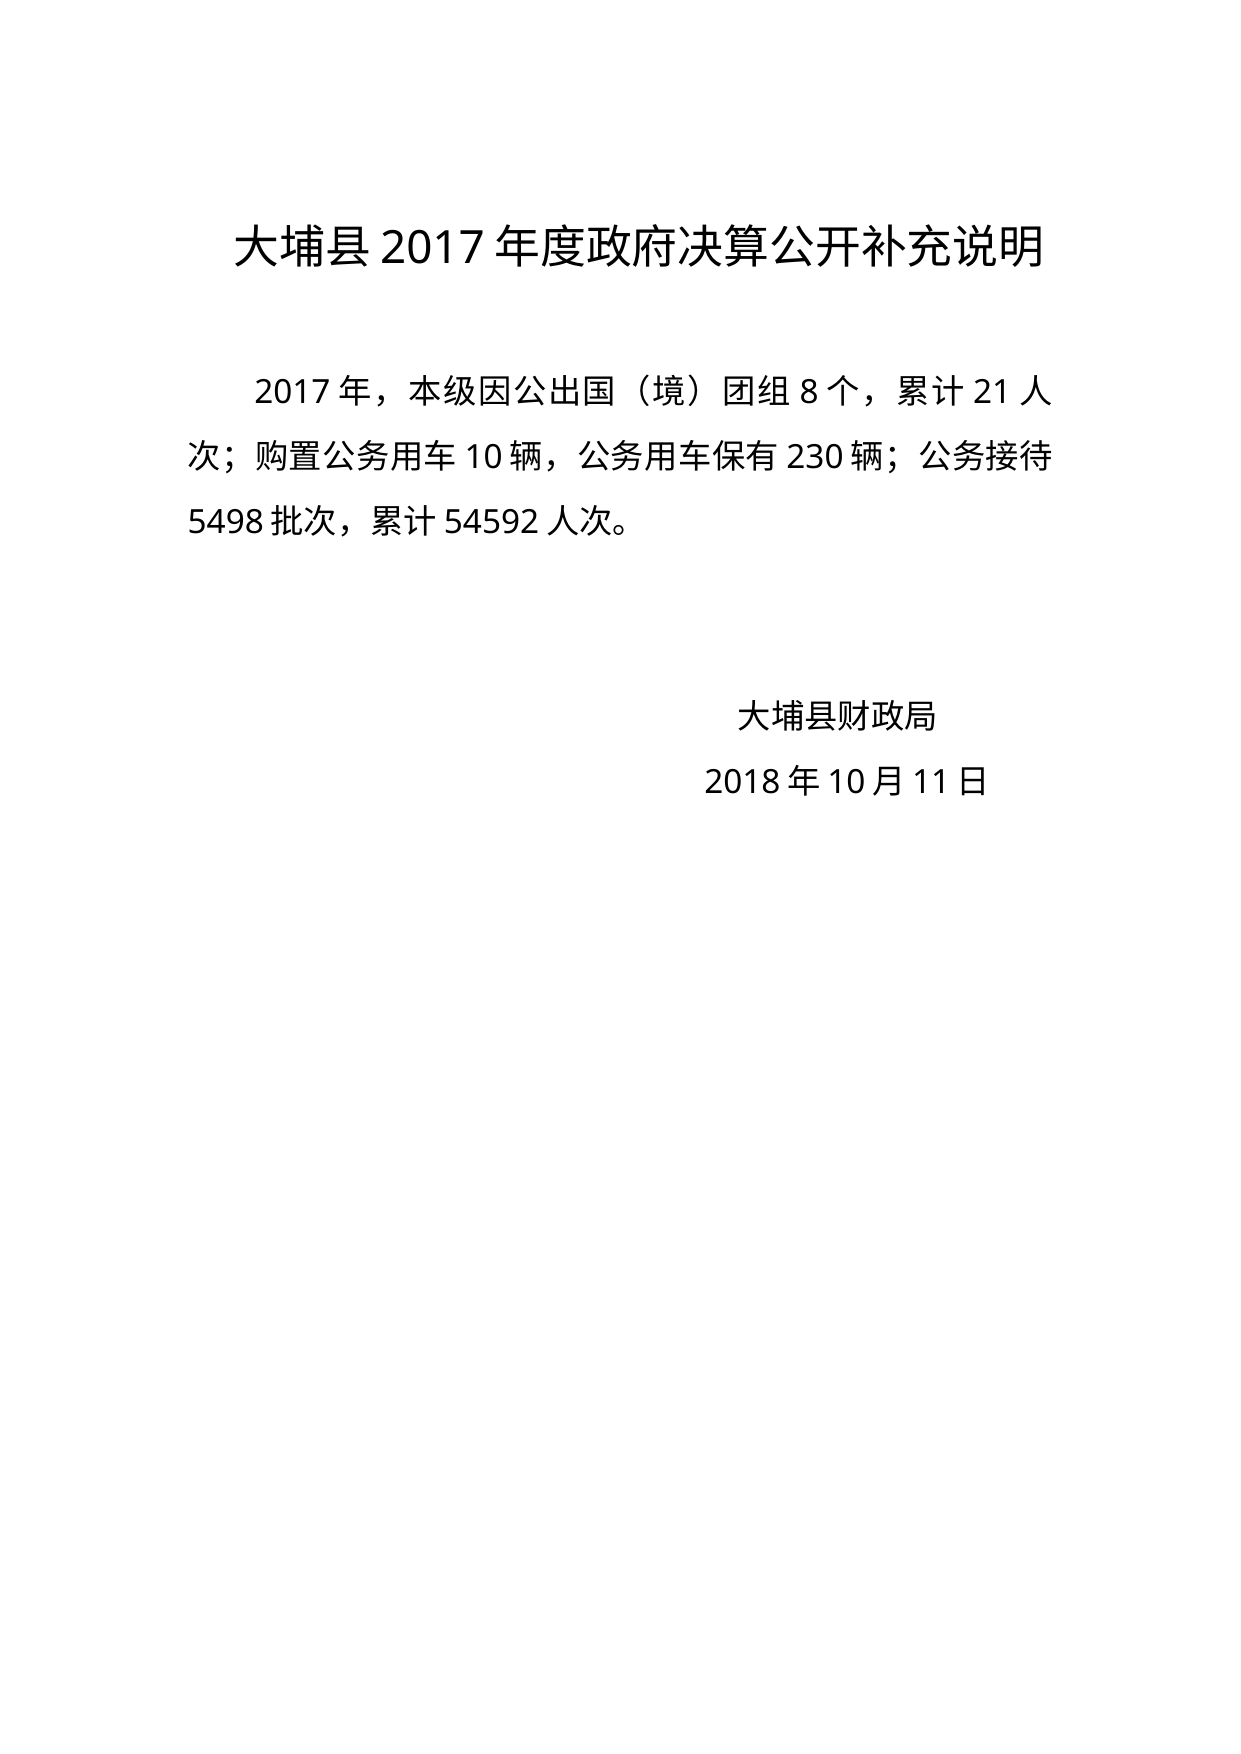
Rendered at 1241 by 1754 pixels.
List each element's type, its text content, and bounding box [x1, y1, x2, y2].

text 2017年，本级因公出国（境）团组8个，累计21人次；购置公务用车10辆，公务用车保有230辆；公务接待5498批次，累计54592人次。 [187, 357, 1053, 552]
text 大埔县财政局 [187, 682, 1053, 747]
text 大埔县2017年度政府决算公开补充说明 [187, 194, 1053, 292]
text 2018年10月11日 [187, 747, 1053, 812]
